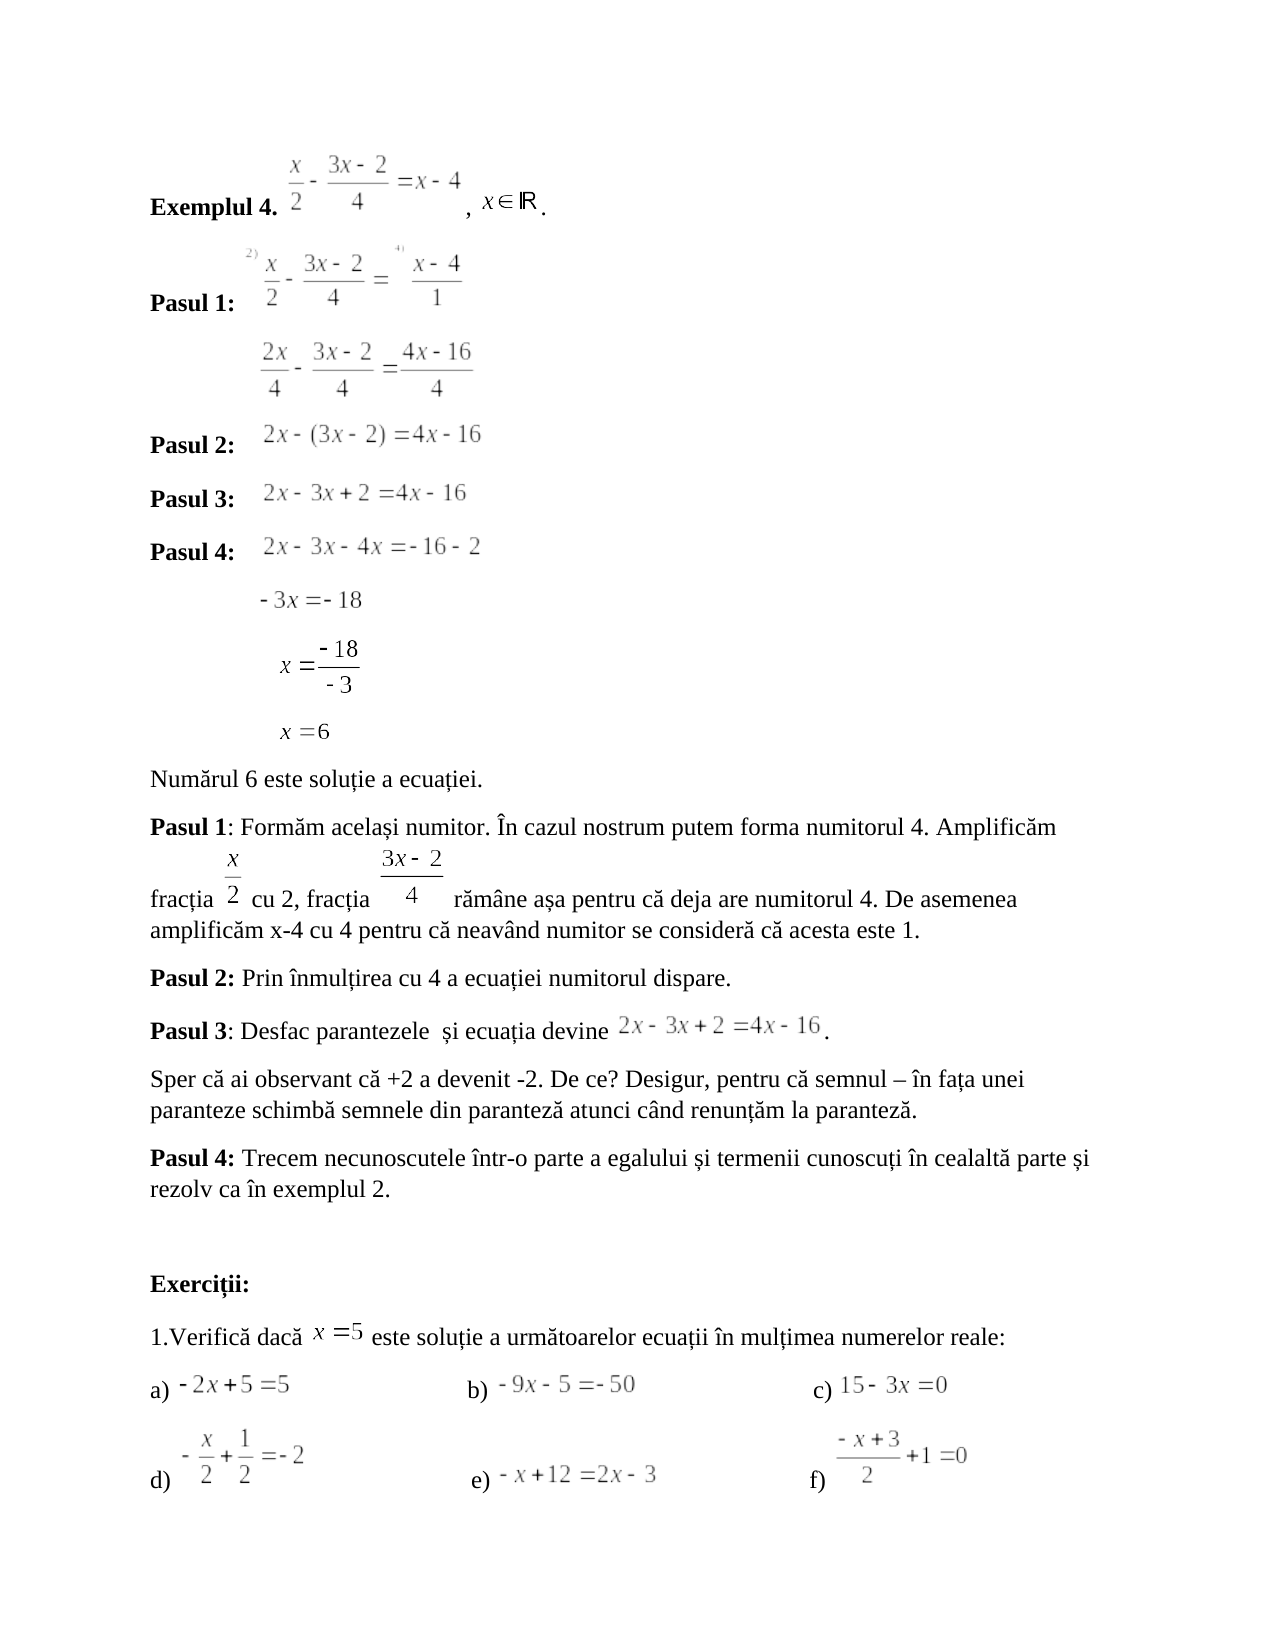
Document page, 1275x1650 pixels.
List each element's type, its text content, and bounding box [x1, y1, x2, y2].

text Pasul 4: [150, 531, 1125, 566]
text 1.Verifică dacă este soluție a următoarelor ecuații în mulțimea numerelor reale: [150, 1317, 1125, 1351]
text Numărul 6 este soluție a ecuației. [150, 764, 1125, 793]
text Pasul 2: Prin înmulțirea cu 4 a ecuației numitorul dispare. [150, 963, 1125, 992]
text a) b) c) [150, 1370, 1125, 1404]
text Exerciții: [150, 1269, 1125, 1298]
text Pasul 4: Trecem necunoscutele într-o parte a egalului și termenii cunoscuți în cealaltă parte și rezolv ca în exemplul 2. [150, 1143, 1125, 1202]
text Exemplul 4. , . [150, 150, 1125, 220]
text d) e) f) [150, 1423, 1125, 1493]
text Pasul 3: [150, 478, 1125, 512]
text Pasul 1: [150, 239, 1125, 317]
text Pasul 1: Formăm același numitor. În cazul nostrum putem forma numitorul 4. Amplificăm fracția cu 2, fracția rămâne așa pentru că deja are numitorul 4. De asemenea amplificăm x-4 cu 4 pentru că neavând numitor se consideră că acesta este 1. [150, 812, 1125, 944]
text Pasul 2: [150, 420, 1125, 459]
text Sper că ai observant că +2 a devenit -2. De ce? Desigur, pentru că semnul – în fața unei paranteze schimbă semnele din paranteză atunci când renunțăm la paranteză. [150, 1064, 1125, 1124]
text Pasul 3: Desfac parantezele și ecuația devine . [150, 1011, 1125, 1045]
